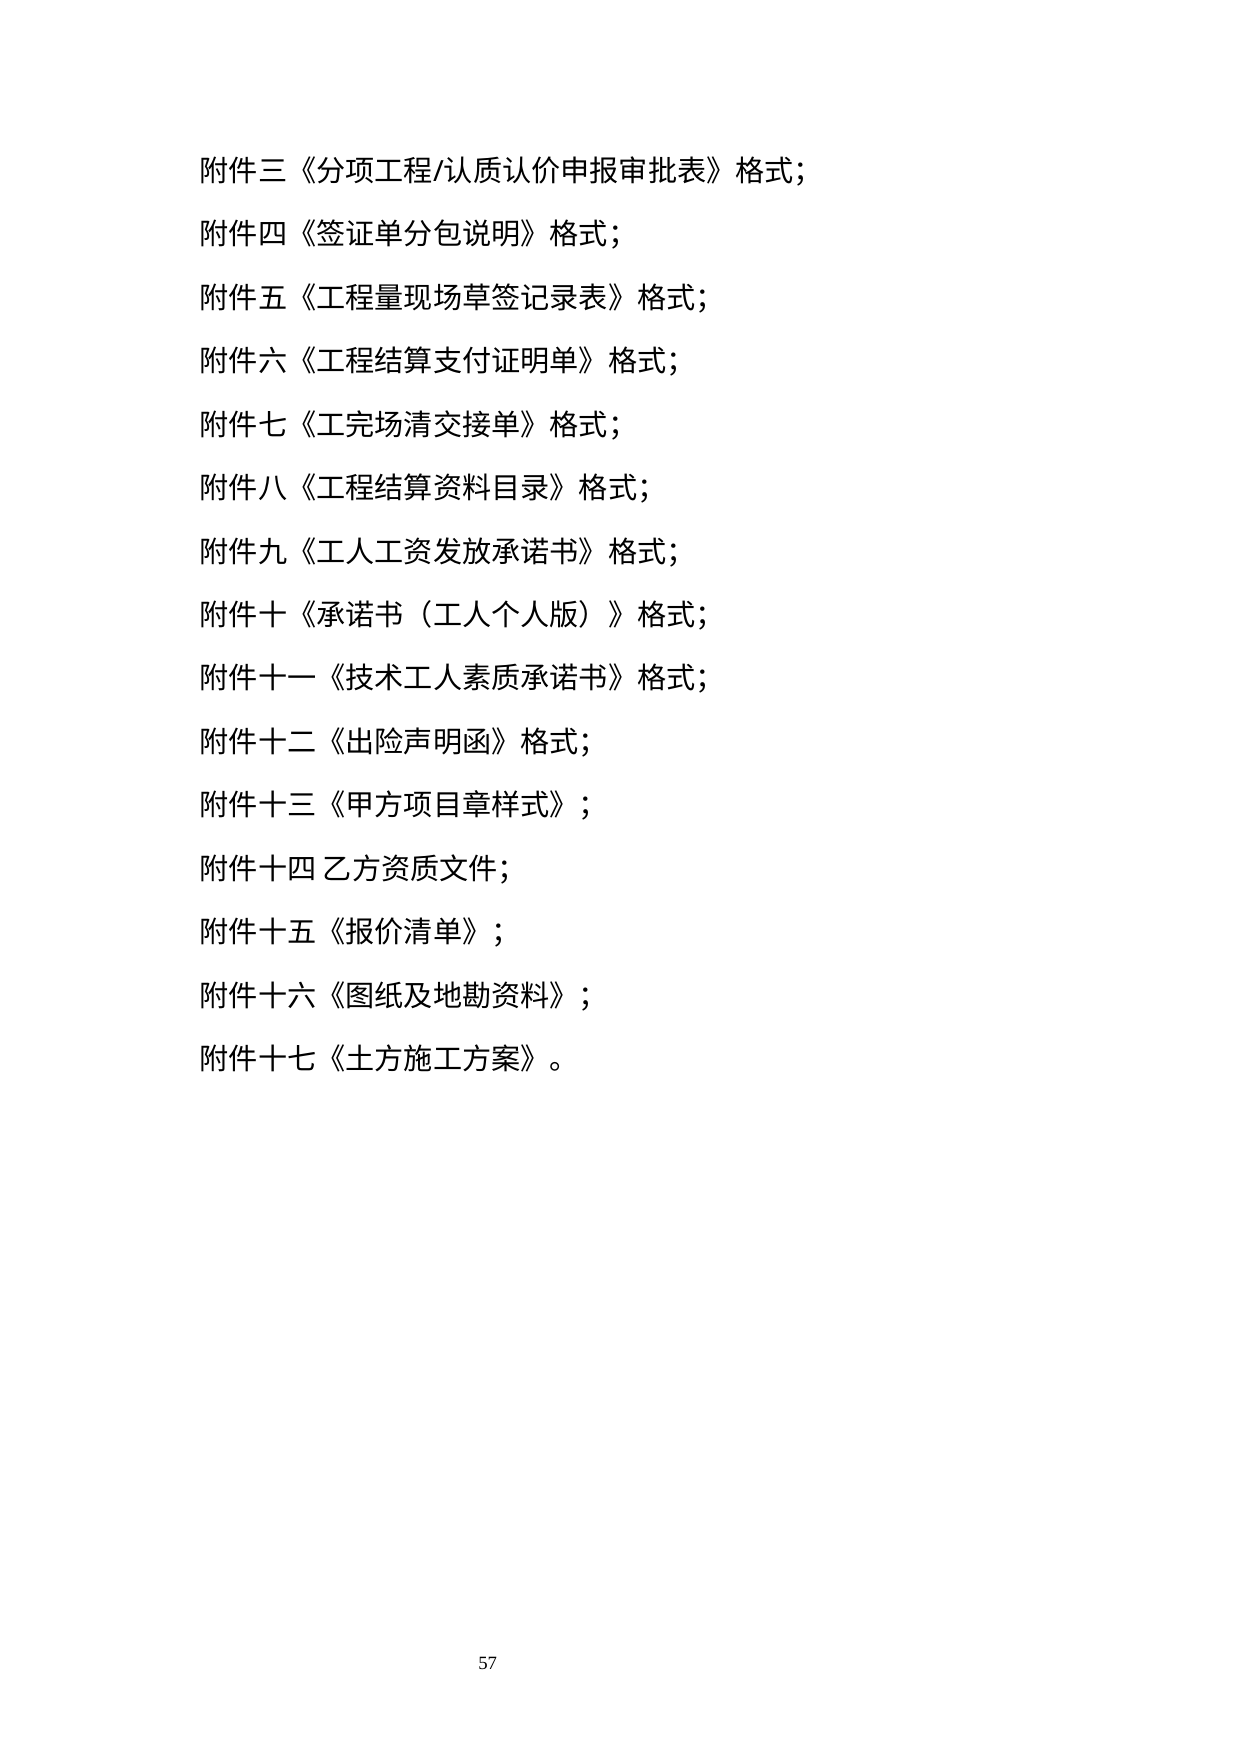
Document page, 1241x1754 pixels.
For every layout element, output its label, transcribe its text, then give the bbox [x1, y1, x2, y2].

text 附件十一《技术工人素质承诺书》格式； [147, 655, 1158, 697]
text 附件十二《出险声明函》格式； [147, 718, 1158, 761]
text 附件十《承诺书（工人个人版）》格式； [147, 592, 1158, 634]
text 附件八《工程结算资料目录》格式； [147, 465, 1158, 507]
text 附件十四 乙方资质文件； [147, 845, 1158, 888]
text 附件四《签证单分包说明》格式； [147, 211, 1158, 253]
text 附件三《分项工程/认质认价申报审批表》格式； [147, 147, 1158, 190]
text 附件五《工程量现场草签记录表》格式； [147, 274, 1158, 317]
text 附件六《工程结算支付证明单》格式； [147, 338, 1158, 380]
text 附件九《工人工资发放承诺书》格式； [147, 528, 1158, 570]
text 附件十六《图纸及地勘资料》； [147, 972, 1158, 1014]
text 附件十三《甲方项目章样式》； [147, 782, 1158, 824]
text 附件十五《报价清单》； [147, 909, 1158, 951]
text 附件十七《土方施工方案》。 [147, 1036, 1158, 1078]
text 附件七《工完场清交接单》格式； [147, 401, 1158, 443]
